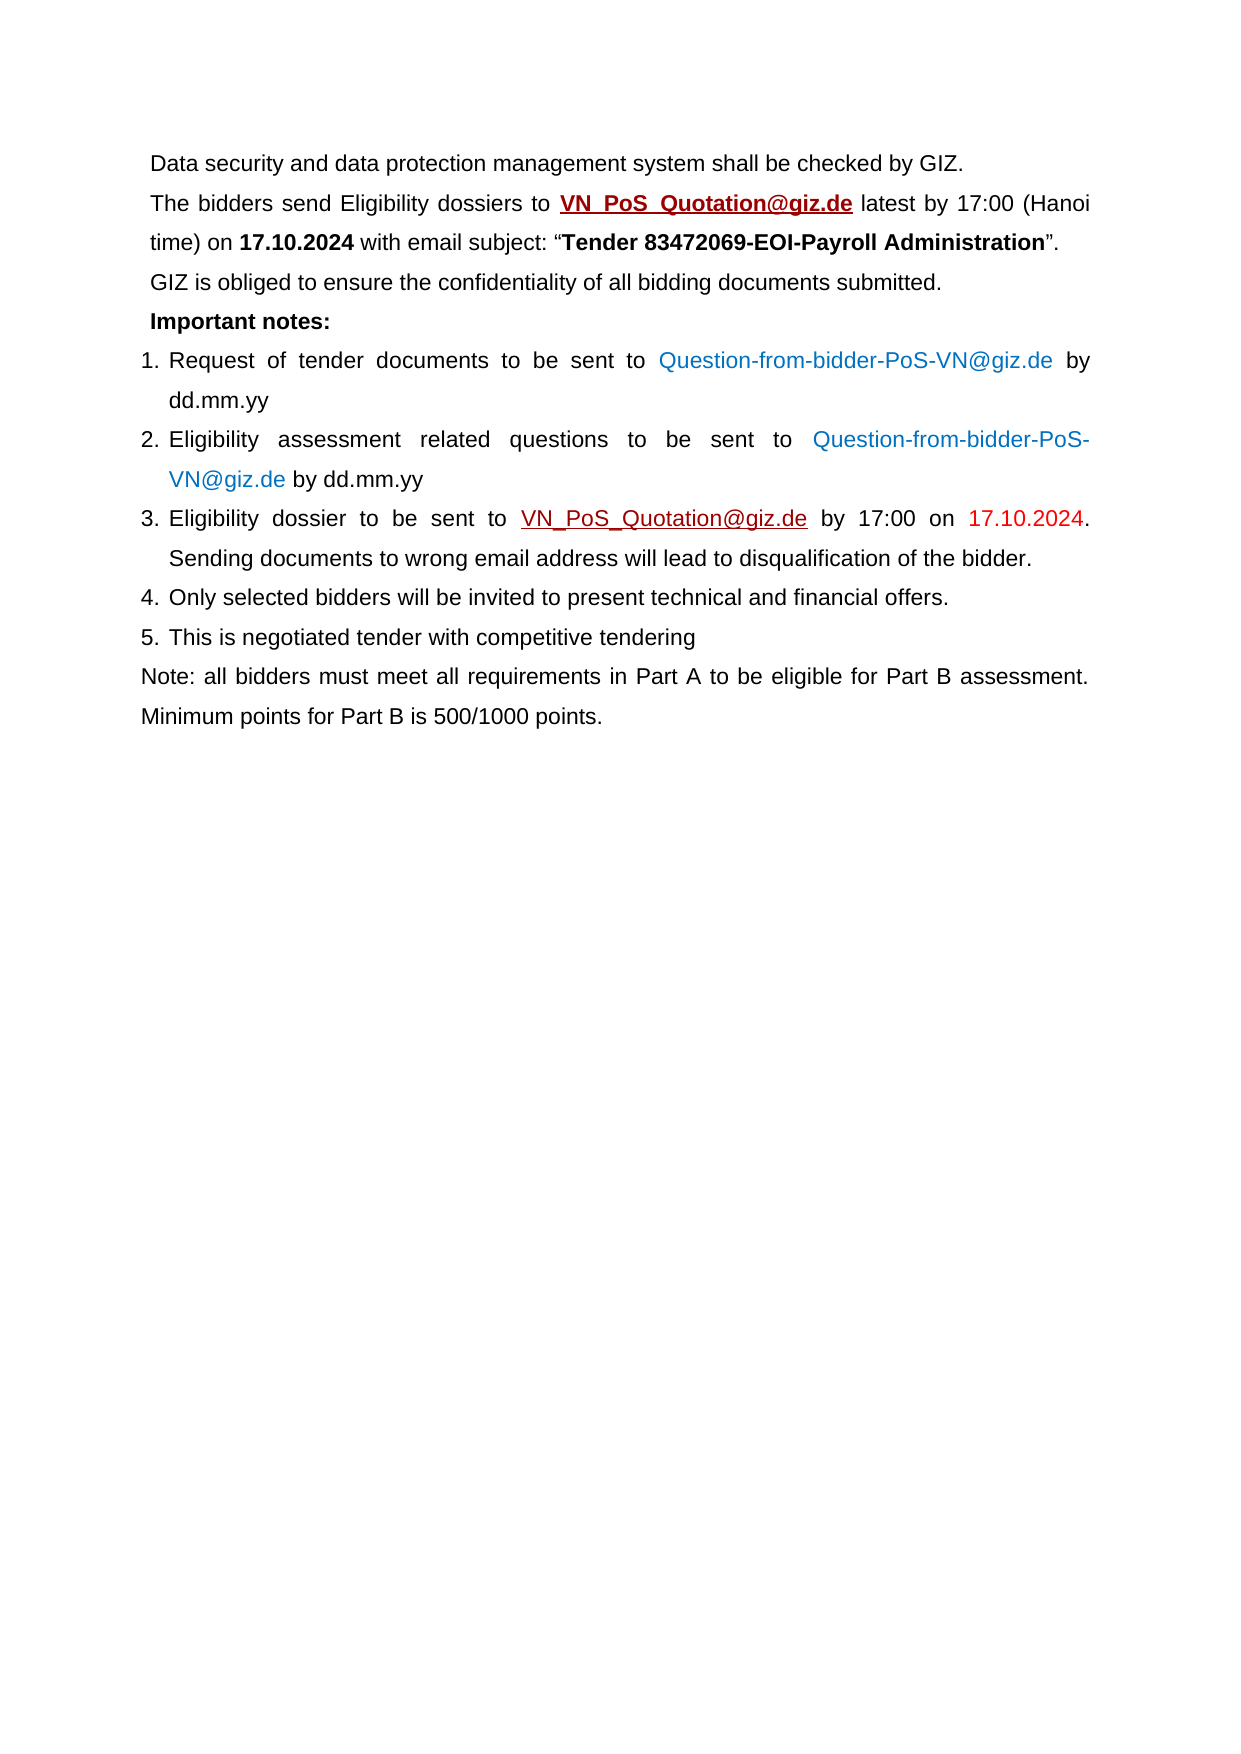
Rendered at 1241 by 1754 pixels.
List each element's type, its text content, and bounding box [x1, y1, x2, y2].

text Note: all bidders must meet all requirements in Part A to be eligible for Part B assessment. Minimum points for Part B is 500/1000 points. [141, 663, 1090, 729]
list This is negotiated tender with competitive tendering [141, 624, 1090, 650]
list Request of tender documents to be sent to Question-from-bidder-PoS-VN@giz.de by dd.mm.yy [141, 347, 1090, 413]
text Important notes: [150, 308, 1090, 334]
text GIZ is obliged to ensure the confidentiality of all bidding documents submitted. [150, 268, 1090, 295]
text The bidders send Eligibility dossiers to VN_PoS_Quotation@giz.de latest by 17:00 (Hanoi time) on 17.10.2024 with email subject: “Tender 83472069-EOI-Payroll Administration”. [150, 189, 1090, 255]
list Only selected bidders will be invited to present technical and financial offers. [141, 584, 1090, 611]
list Eligibility assessment related questions to be sent to Question-from-bidder-PoS-VN@giz.de by dd.mm.yy [141, 426, 1090, 492]
list Eligibility dossier to be sent to VN_PoS_Quotation@giz.de by 17:00 on 17.10.2024. Sending documents to wrong email address will lead to disqualification of the bidder. [141, 505, 1090, 571]
text Data security and data protection management system shall be checked by GIZ. [150, 150, 1090, 176]
